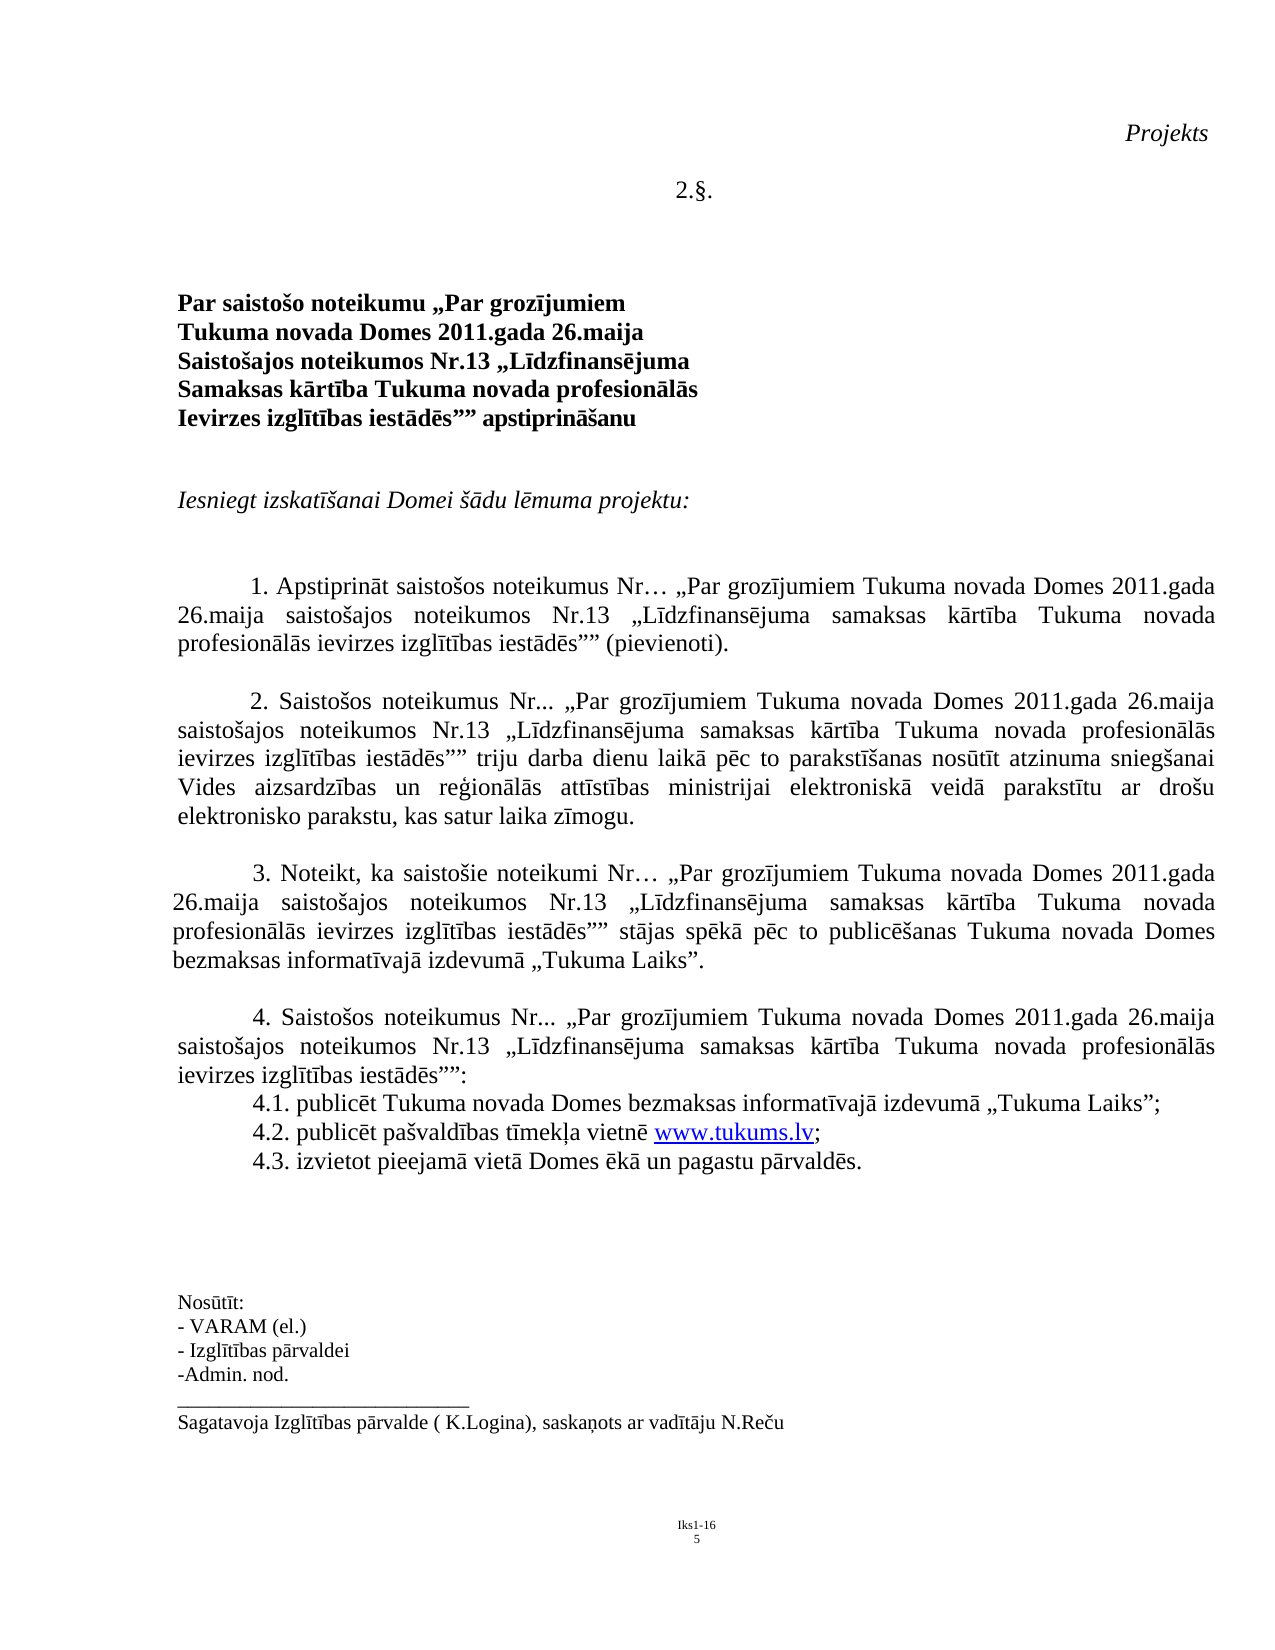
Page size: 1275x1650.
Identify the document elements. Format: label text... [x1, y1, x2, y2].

text 3. Noteikt, ka saistošie noteikumi Nr… „Par grozījumiem Tukuma novada Domes 2011.gada 26.maija saistošajos noteikumos Nr.13 „Līdzfinansējuma samaksas kārtība Tukuma novada profesionālās ievirzes izglītības iestādēs”” stājas spēkā pēc to publicēšanas Tukuma novada Domes bezmaksas informatīvajā izdevumā „Tukuma Laiks”. [172, 858, 1216, 973]
text Saistošajos noteikumos Nr.13 „Līdzfinansējuma [177, 346, 1216, 374]
text 4.3. izvietot pieejamā vietā Domes ēkā un pagastu pārvaldēs. [252, 1146, 1216, 1175]
text 4.2. publicēt pašvaldības tīmekļa vietnē www.tukums.lv; [252, 1117, 1216, 1146]
text Sagatavoja Izglītības pārvalde ( K.Logina), saskaņots ar vadītāju N.Reču [177, 1410, 1216, 1434]
text 1. Apstiprināt saistošos noteikumus Nr… „Par grozījumiem Tukuma novada Domes 2011.gada 26.maija saistošajos noteikumos Nr.13 „Līdzfinansējuma samaksas kārtība Tukuma novada profesionālās ievirzes izglītības iestādēs”” (pievienoti). [177, 571, 1216, 657]
text -Admin. nod. [177, 1362, 1206, 1386]
text Ievirzes izglītības iestādēs”” apstiprināšanu [177, 403, 1216, 432]
text Par saistošo noteikumu „Par grozījumiem [177, 288, 1216, 317]
text ____________________________ [177, 1386, 1206, 1410]
text Iesniegt izskatīšanai Domei šādu lēmuma projektu: [177, 485, 1216, 513]
text Projekts [177, 118, 1211, 147]
text Samaksas kārtība Tukuma novada profesionālās [177, 374, 1216, 403]
text - Izglītības pārvaldei [177, 1338, 1216, 1362]
text 2. Saistošos noteikumus Nr... „Par grozījumiem Tukuma novada Domes 2011.gada 26.maija saistošajos noteikumos Nr.13 „Līdzfinansējuma samaksas kārtība Tukuma novada profesionālās ievirzes izglītības iestādēs”” triju darba dienu laikā pēc to parakstīšanas nosūtīt atzinuma sniegšanai Vides aizsardzības un reģionālās attīstības ministrijai elektroniskā veidā parakstītu ar drošu elektronisko parakstu, kas satur laika zīmogu. [177, 686, 1216, 830]
text Nosūtīt: [177, 1290, 1206, 1314]
text 4.1. publicēt Tukuma novada Domes bezmaksas informatīvajā izdevumā „Tukuma Laiks”; [252, 1088, 1216, 1117]
text - VARAM (el.) [177, 1314, 1216, 1338]
text 4. Saistošos noteikumus Nr... „Par grozījumiem Tukuma novada Domes 2011.gada 26.maija saistošajos noteikumos Nr.13 „Līdzfinansējuma samaksas kārtība Tukuma novada profesionālās ievirzes izglītības iestādēs””: [177, 1002, 1216, 1088]
text Tukuma novada Domes 2011.gada 26.maija [177, 317, 1216, 346]
text 2.§. [177, 176, 1211, 204]
